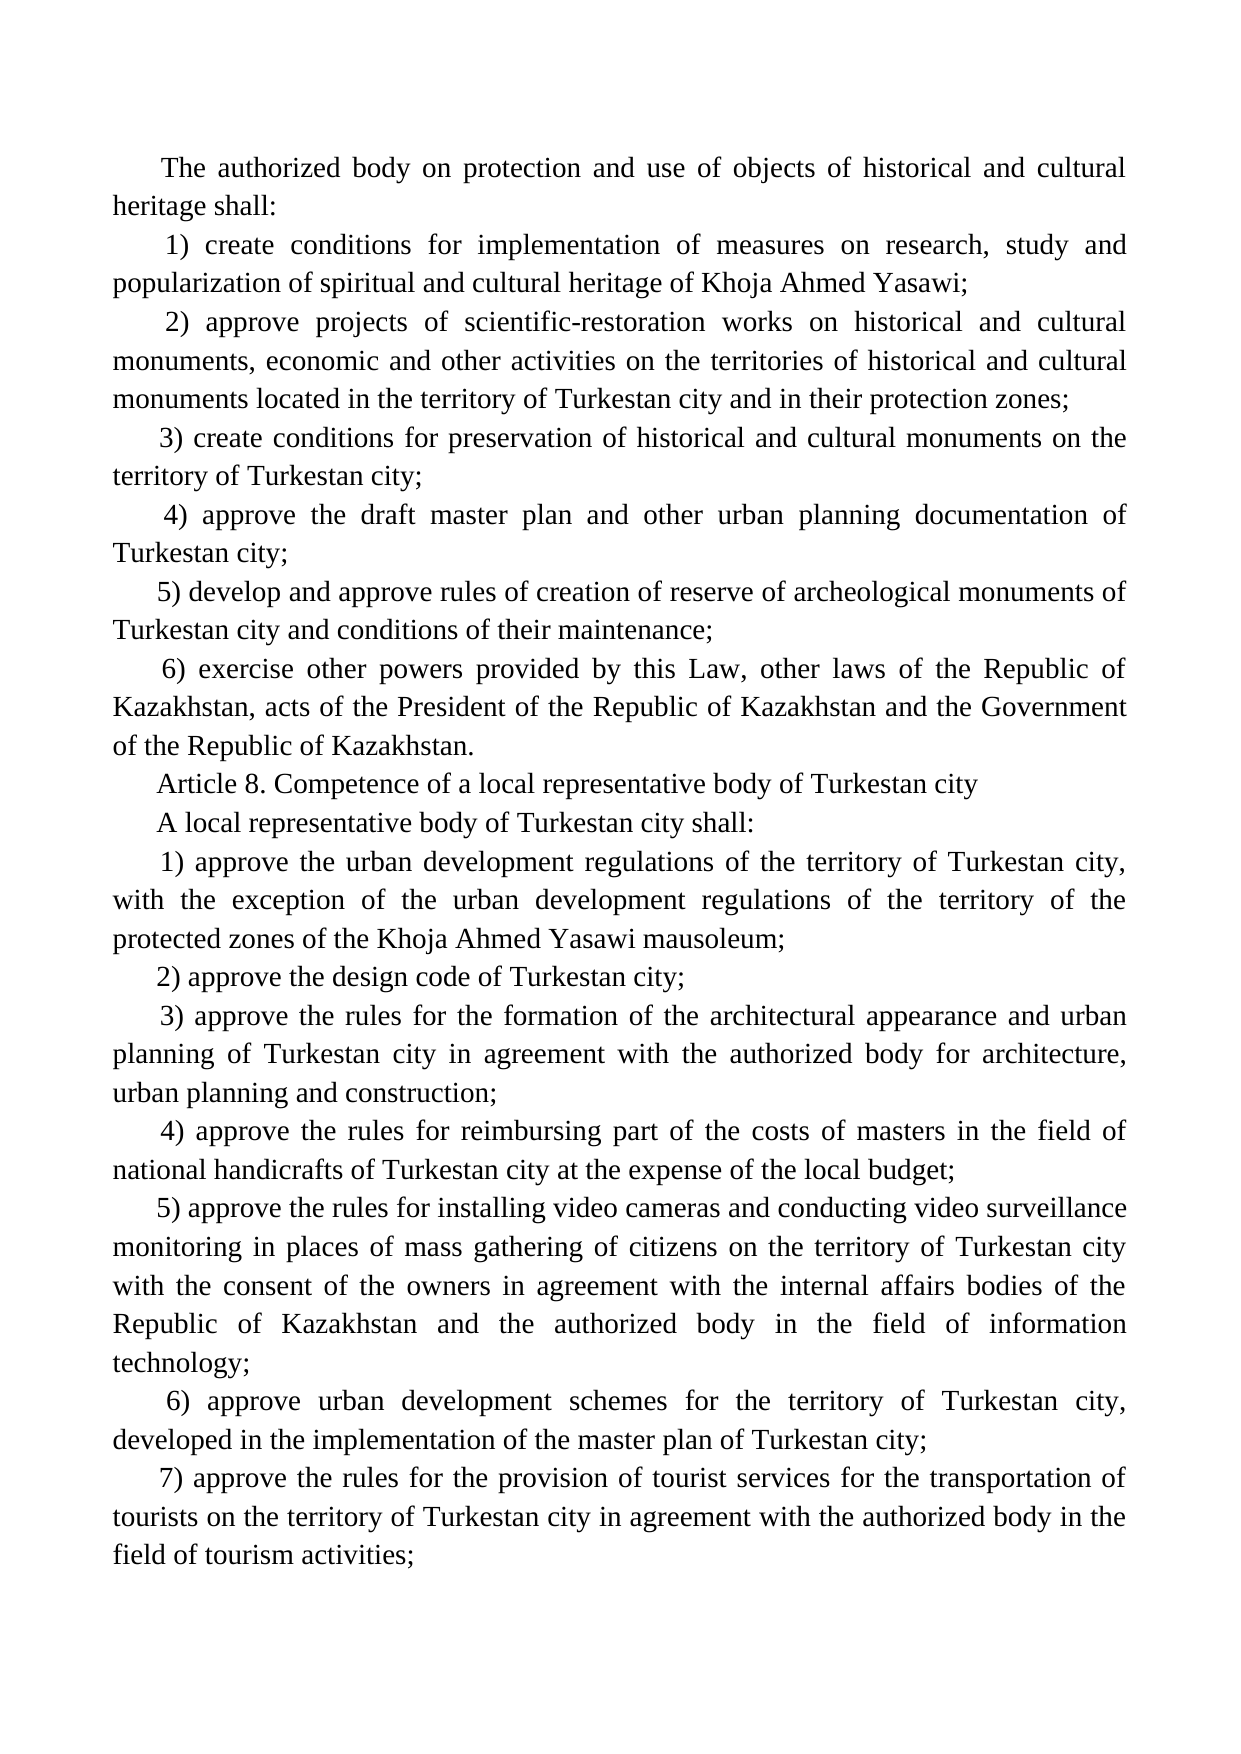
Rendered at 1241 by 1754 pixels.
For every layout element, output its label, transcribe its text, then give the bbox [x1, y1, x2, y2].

text The authorized body on protection and use of objects of historical and cultural heritage shall: [112, 150, 1128, 222]
text 7) approve the rules for the provision of tourist services for the transportation of tourists on the territory of Turkestan city in agreement with the authorized body in the field of tourism activities; [112, 1460, 1128, 1571]
text 1) create conditions for implementation of measures on research, study and popularization of spiritual and cultural heritage of Khoja Ahmed Yasawi; [112, 227, 1128, 299]
text Article 8. Competence of a local representative body of Turkestan city [112, 767, 1128, 800]
text 3) create conditions for preservation of historical and cultural monuments on the territory of Turkestan city; [112, 420, 1128, 492]
text A local representative body of Turkestan city shall: [112, 805, 1128, 839]
text 4) approve the draft master plan and other urban planning documentation of Turkestan city; [112, 497, 1128, 569]
text 4) approve the rules for reimbursing part of the costs of masters in the field of national handicrafts of Turkestan city at the expense of the local budget; [112, 1113, 1128, 1186]
text 2) approve the design code of Turkestan city; [112, 959, 1128, 993]
text 5) approve the rules for installing video cameras and conducting video surveillance monitoring in places of mass gathering of citizens on the territory of Turkestan city with the consent of the owners in agreement with the internal affairs bodies of the Republic of Kazakhstan and the authorized body in the field of information technology; [112, 1191, 1128, 1378]
text 6) approve urban development schemes for the territory of Turkestan city, developed in the implementation of the master plan of Turkestan city; [112, 1383, 1128, 1455]
text 1) approve the urban development regulations of the territory of Turkestan city, with the exception of the urban development regulations of the territory of the protected zones of the Khoja Ahmed Yasawi mausoleum; [112, 844, 1128, 954]
text 3) approve the rules for the formation of the architectural appearance and urban planning of Turkestan city in agreement with the authorized body for architecture, urban planning and construction; [112, 998, 1128, 1108]
text 5) develop and approve rules of creation of reserve of archeological monuments of Turkestan city and conditions of their maintenance; [112, 574, 1128, 646]
text 2) approve projects of scientific-restoration works on historical and cultural monuments, economic and other activities on the territories of historical and cultural monuments located in the territory of Turkestan city and in their protection zones; [112, 304, 1128, 415]
text 6) exercise other powers provided by this Law, other laws of the Republic of Kazakhstan, acts of the President of the Republic of Kazakhstan and the Government of the Republic of Kazakhstan. [112, 651, 1128, 762]
